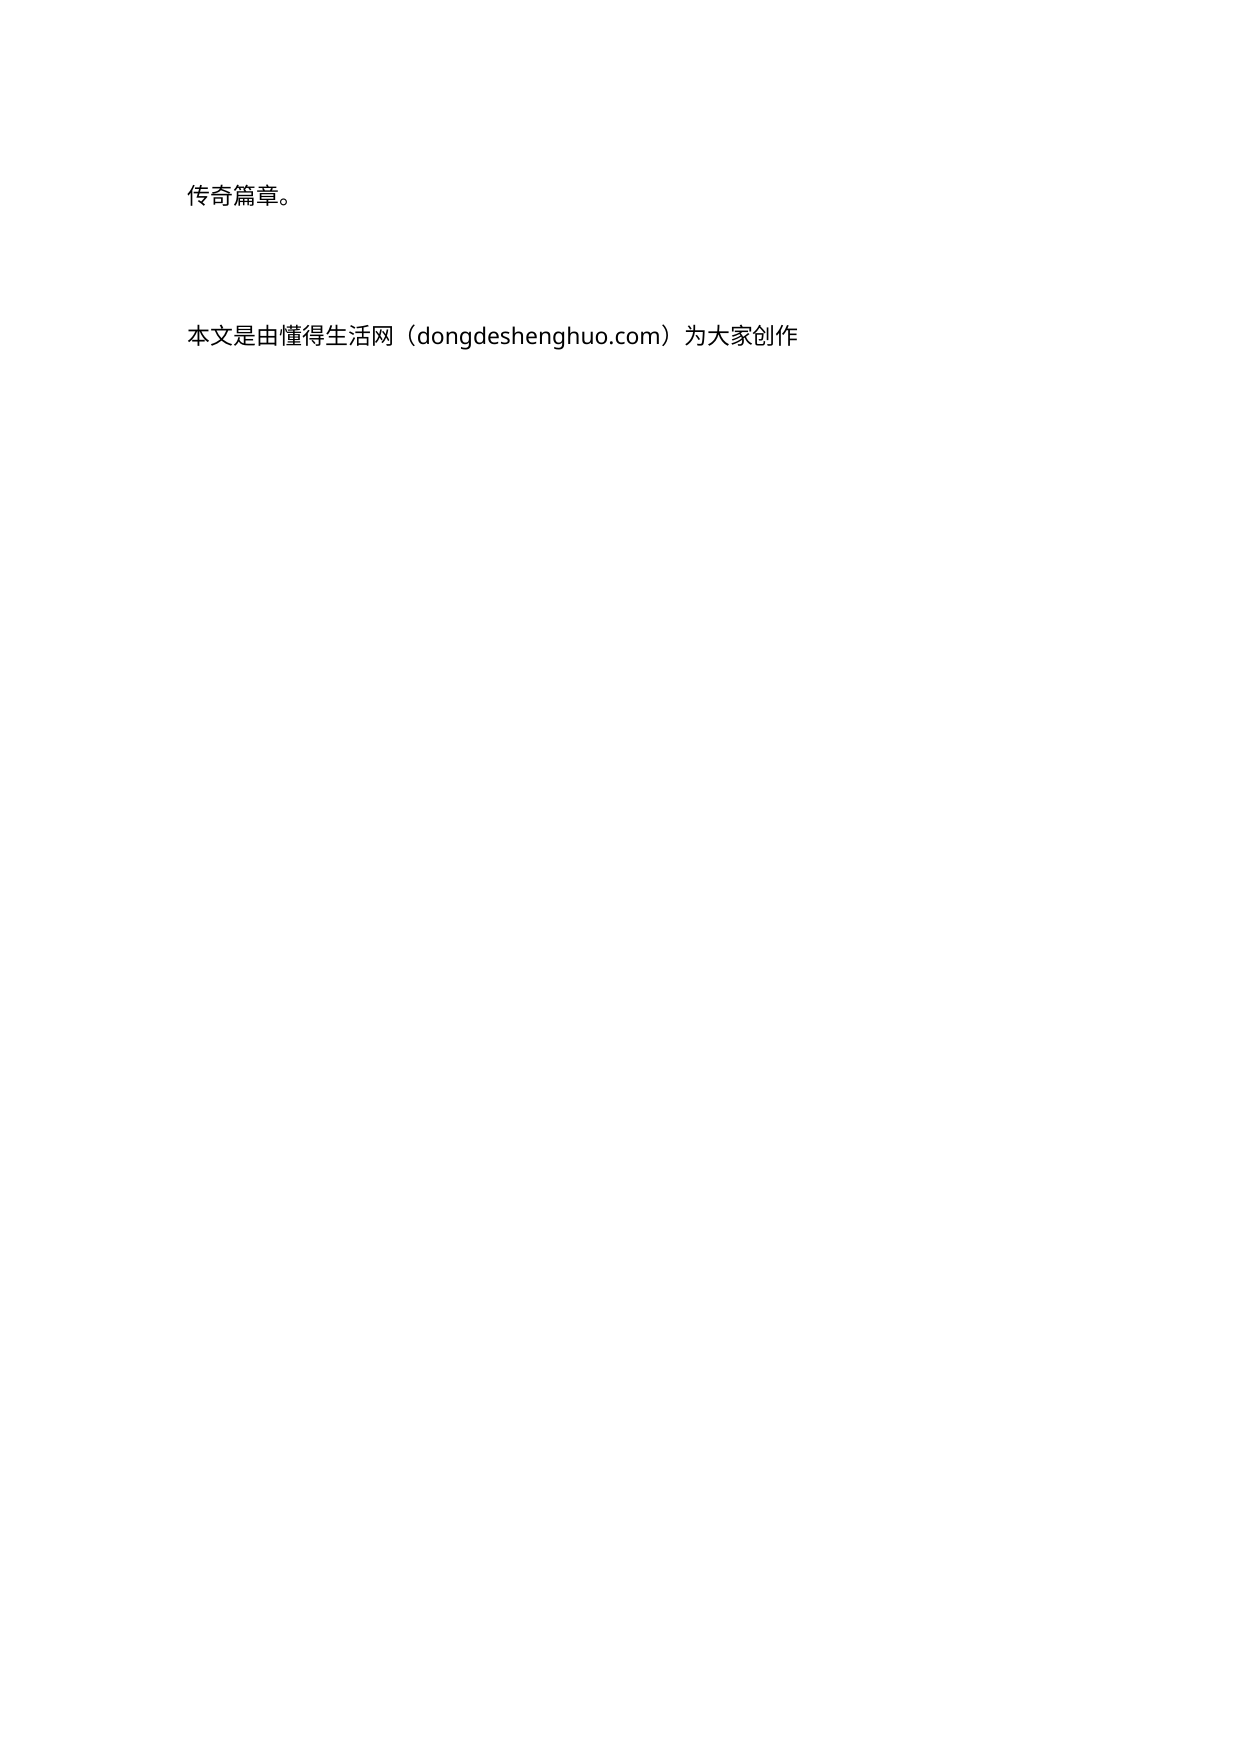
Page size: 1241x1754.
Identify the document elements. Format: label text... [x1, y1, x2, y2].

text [187, 162, 1053, 227]
text 本文是由懂得生活网（dongdeshenghuo.com）为大家创作 [187, 302, 1053, 367]
